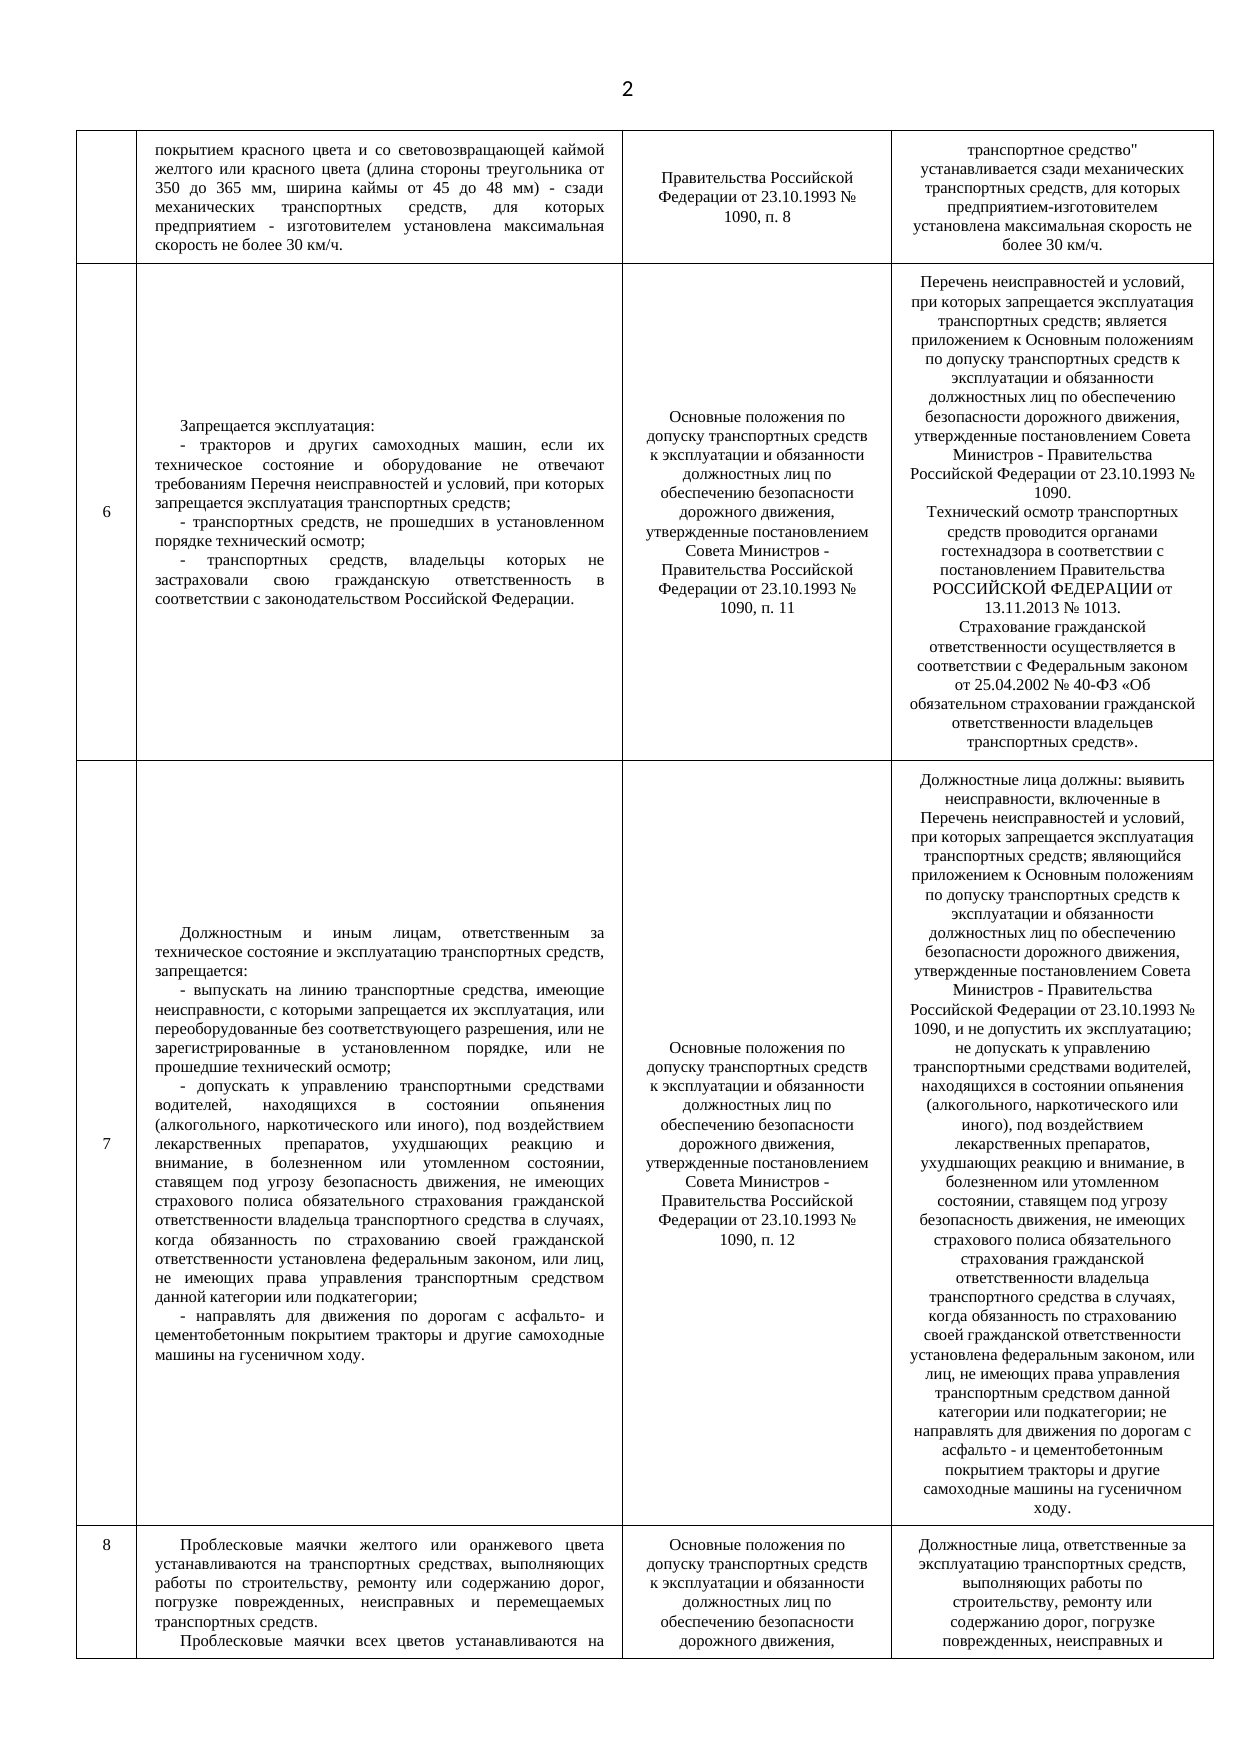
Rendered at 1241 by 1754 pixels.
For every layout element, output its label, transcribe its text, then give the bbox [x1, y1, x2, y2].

table_cell 8 [77, 1526, 136, 1658]
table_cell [892, 131, 1213, 263]
table_cell Перечень неисправностей и условий, при которых запрещается эксплуатация транспортных средств; является приложением к Основным положениям по допуску транспортных средств к эксплуатации и обязанности должностных лиц по обеспечению безопасности дорожного движения, утвержденные постановлением Совета Министров - Правительства Российской Федерации от 23.10.1993 № 1090. Технический осмотр транспортных средств проводится органами гостехнадзора в соответствии с постановлением Правительства РОССИЙСКОЙ ФЕДЕРАЦИИ от 13.11.2013 № 1013. Страхование гражданской ответственности осуществляется в соответствии с Федеральным законом от 25.04.2002 № 40-ФЗ «Об обязательном страховании гражданской ответственности владельцев транспортных средств». [892, 264, 1213, 760]
table_cell Запрещается эксплуатация: - тракторов и других самоходных машин, если их техническое состояние и оборудование не отвечают требованиям Перечня неисправностей и условий, при которых запрещается эксплуатация транспортных средств; - транспортных средств, не прошедших в установленном порядке технический осмотр; - транспортных средств, владельцы которых не застраховали свою гражданскую ответственность в соответствии с законодательством Российской Федерации. [137, 264, 622, 760]
table_cell Основные положения по допуску транспортных средств к эксплуатации и обязанности должностных лиц по обеспечению безопасности дорожного движения, утвержденные постановлением Совета Министров - Правительства Российской Федерации от 23.10.1993 № 1090, п. 12 [623, 761, 891, 1525]
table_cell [623, 131, 891, 263]
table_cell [137, 1526, 622, 1658]
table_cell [137, 131, 622, 263]
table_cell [892, 1526, 1213, 1658]
table_cell 6 [77, 264, 136, 760]
table_cell 5 [77, 131, 136, 263]
table_cell Основные положения по допуску транспортных средств к эксплуатации и обязанности должностных лиц по обеспечению безопасности дорожного движения, утвержденные постановлением Совета Министров - Правительства Российской Федерации от 23.10.1993 № 1090, п. 11 [623, 264, 891, 760]
table_cell Должностные лица должны: выявить неисправности, включенные в Перечень неисправностей и условий, при которых запрещается эксплуатация транспортных средств; являющийся приложением к Основным положениям по допуску транспортных средств к эксплуатации и обязанности должностных лиц по обеспечению безопасности дорожного движения, утвержденные постановлением Совета Министров - Правительства Российской Федерации от 23.10.1993 № 1090, и не допустить их эксплуатацию; не допускать к управлению транспортными средствами водителей, находящихся в состоянии опьянения (алкогольного, наркотического или иного), под воздействием лекарственных препаратов, ухудшающих реакцию и внимание, в болезненном или утомленном состоянии, ставящем под угрозу безопасность движения, не имеющих страхового полиса обязательного страхования гражданской ответственности владельца транспортного средства в случаях, когда обязанность по страхованию своей гражданской ответственности установлена федеральным законом, или лиц, не имеющих права управления транспортным средством данной категории или подкатегории; не направлять для движения по дорогам с асфальто - и цементобетонным покрытием тракторы и другие самоходные машины на гусеничном ходу. [892, 761, 1213, 1525]
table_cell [623, 1526, 891, 1658]
table_cell Должностным и иным лицам, ответственным за техническое состояние и эксплуатацию транспортных средств, запрещается: - выпускать на линию транспортные средства, имеющие неисправности, с которыми запрещается их эксплуатация, или переоборудованные без соответствующего разрешения, или не зарегистрированные в установленном порядке, или не прошедшие технический осмотр; - допускать к управлению транспортными средствами водителей, находящихся в состоянии опьянения (алкогольного, наркотического или иного), под воздействием лекарственных препаратов, ухудшающих реакцию и внимание, в болезненном или утомленном состоянии, ставящем под угрозу безопасность движения, не имеющих страхового полиса обязательного страхования гражданской ответственности владельца транспортного средства в случаях, когда обязанность по страхованию своей гражданской ответственности установлена федеральным законом, или лиц, не имеющих права управления транспортным средством данной категории или подкатегории; - направлять для движения по дорогам с асфальто- и цементобетонным покрытием тракторы и другие самоходные машины на гусеничном ходу. [137, 761, 622, 1525]
table_cell 7 [77, 761, 136, 1525]
